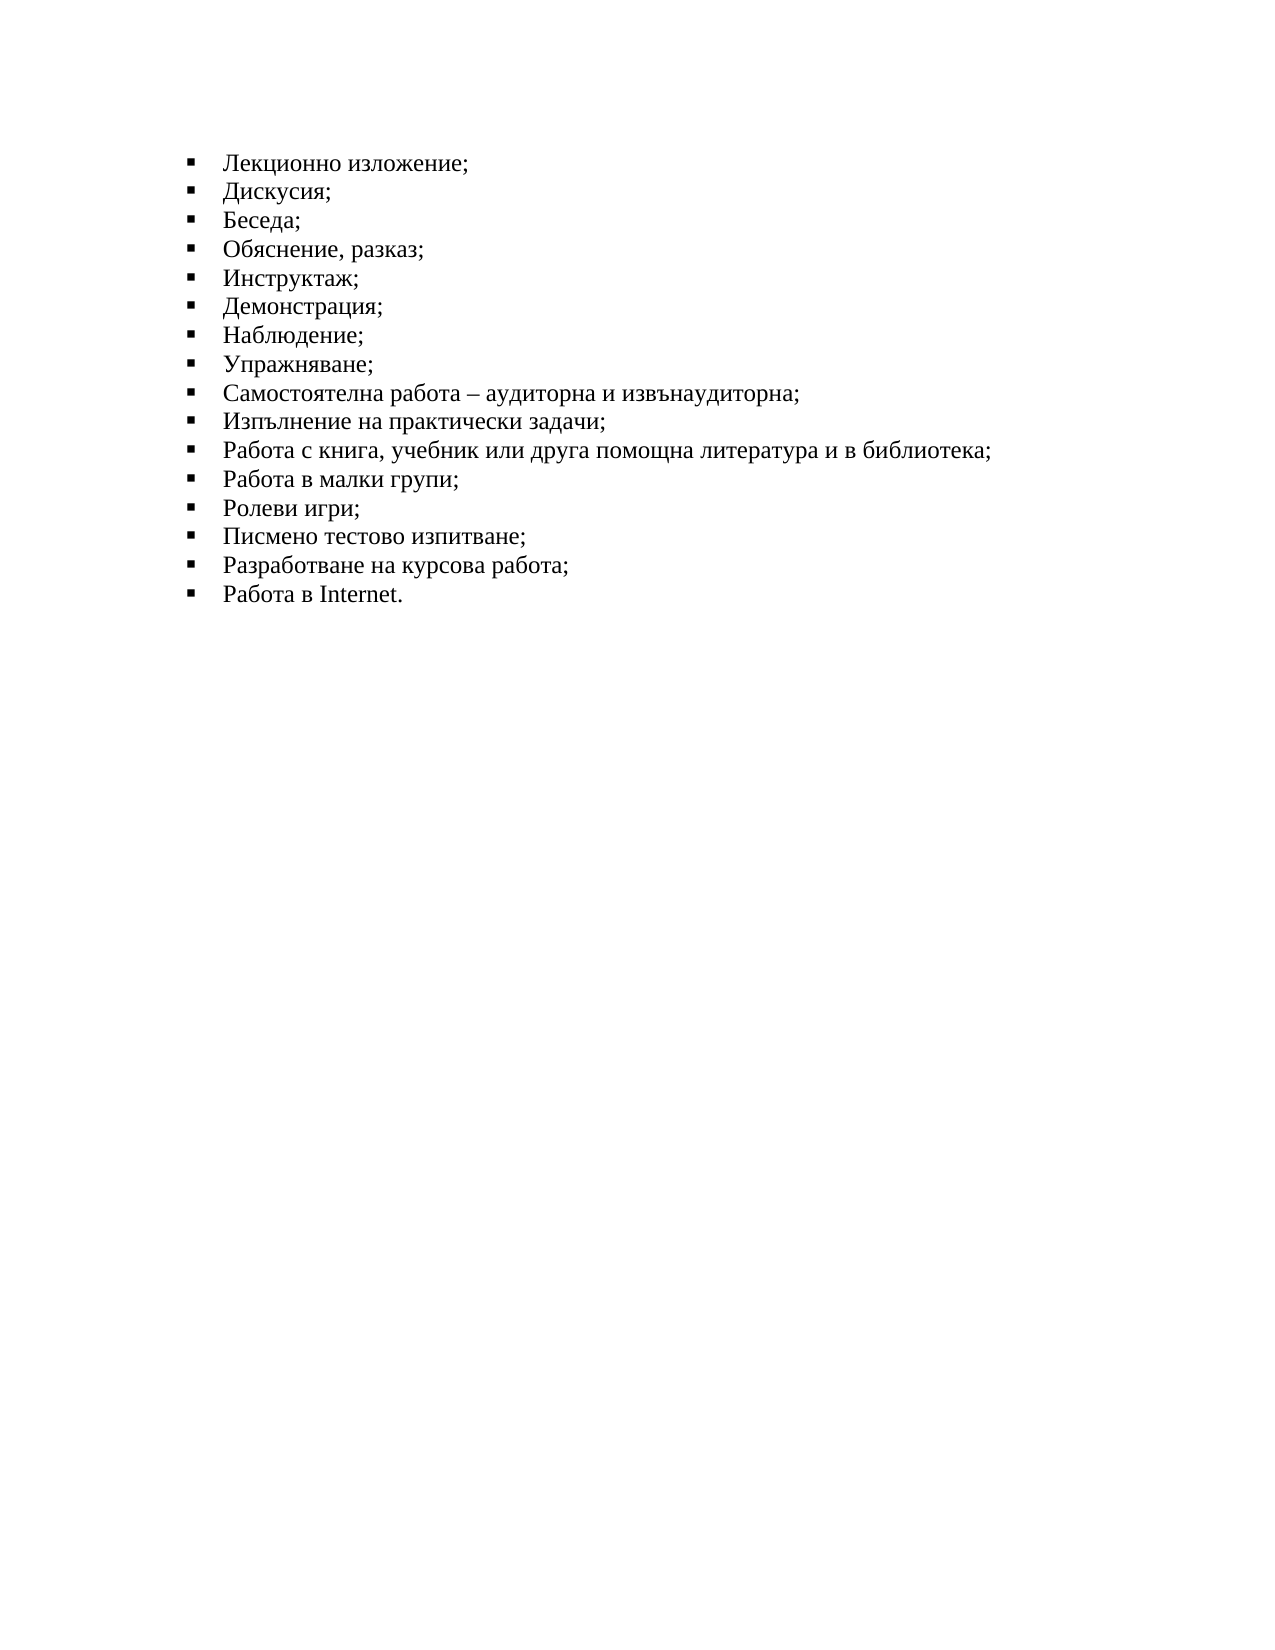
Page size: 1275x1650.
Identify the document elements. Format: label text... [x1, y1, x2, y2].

list Упражняване; [185, 349, 1127, 378]
list Работа в малки групи; [185, 464, 1127, 493]
list Работа с книга, учебник или друга помощна литература и в библиотека; [185, 435, 1127, 464]
list Самостоятелна работа – аудиторна и извънаудиторна; [185, 378, 1127, 406]
list Обяснение, разказ; [185, 234, 1127, 263]
list Дискусия; [185, 176, 1127, 205]
list Наблюдение; [185, 320, 1127, 349]
list Ролеви игри; [185, 493, 1127, 521]
list Писмено тестово изпитване; [185, 521, 1127, 550]
list Беседа; [185, 205, 1127, 234]
list Работа в Internet. [185, 579, 1127, 608]
list Лекционно изложение; [185, 148, 1127, 176]
list Разработване на курсова работа; [185, 550, 1127, 579]
list Демонстрация; [185, 291, 1127, 320]
list Изпълнение на практически задачи; [185, 406, 1127, 435]
list Инструктаж; [185, 263, 1127, 291]
